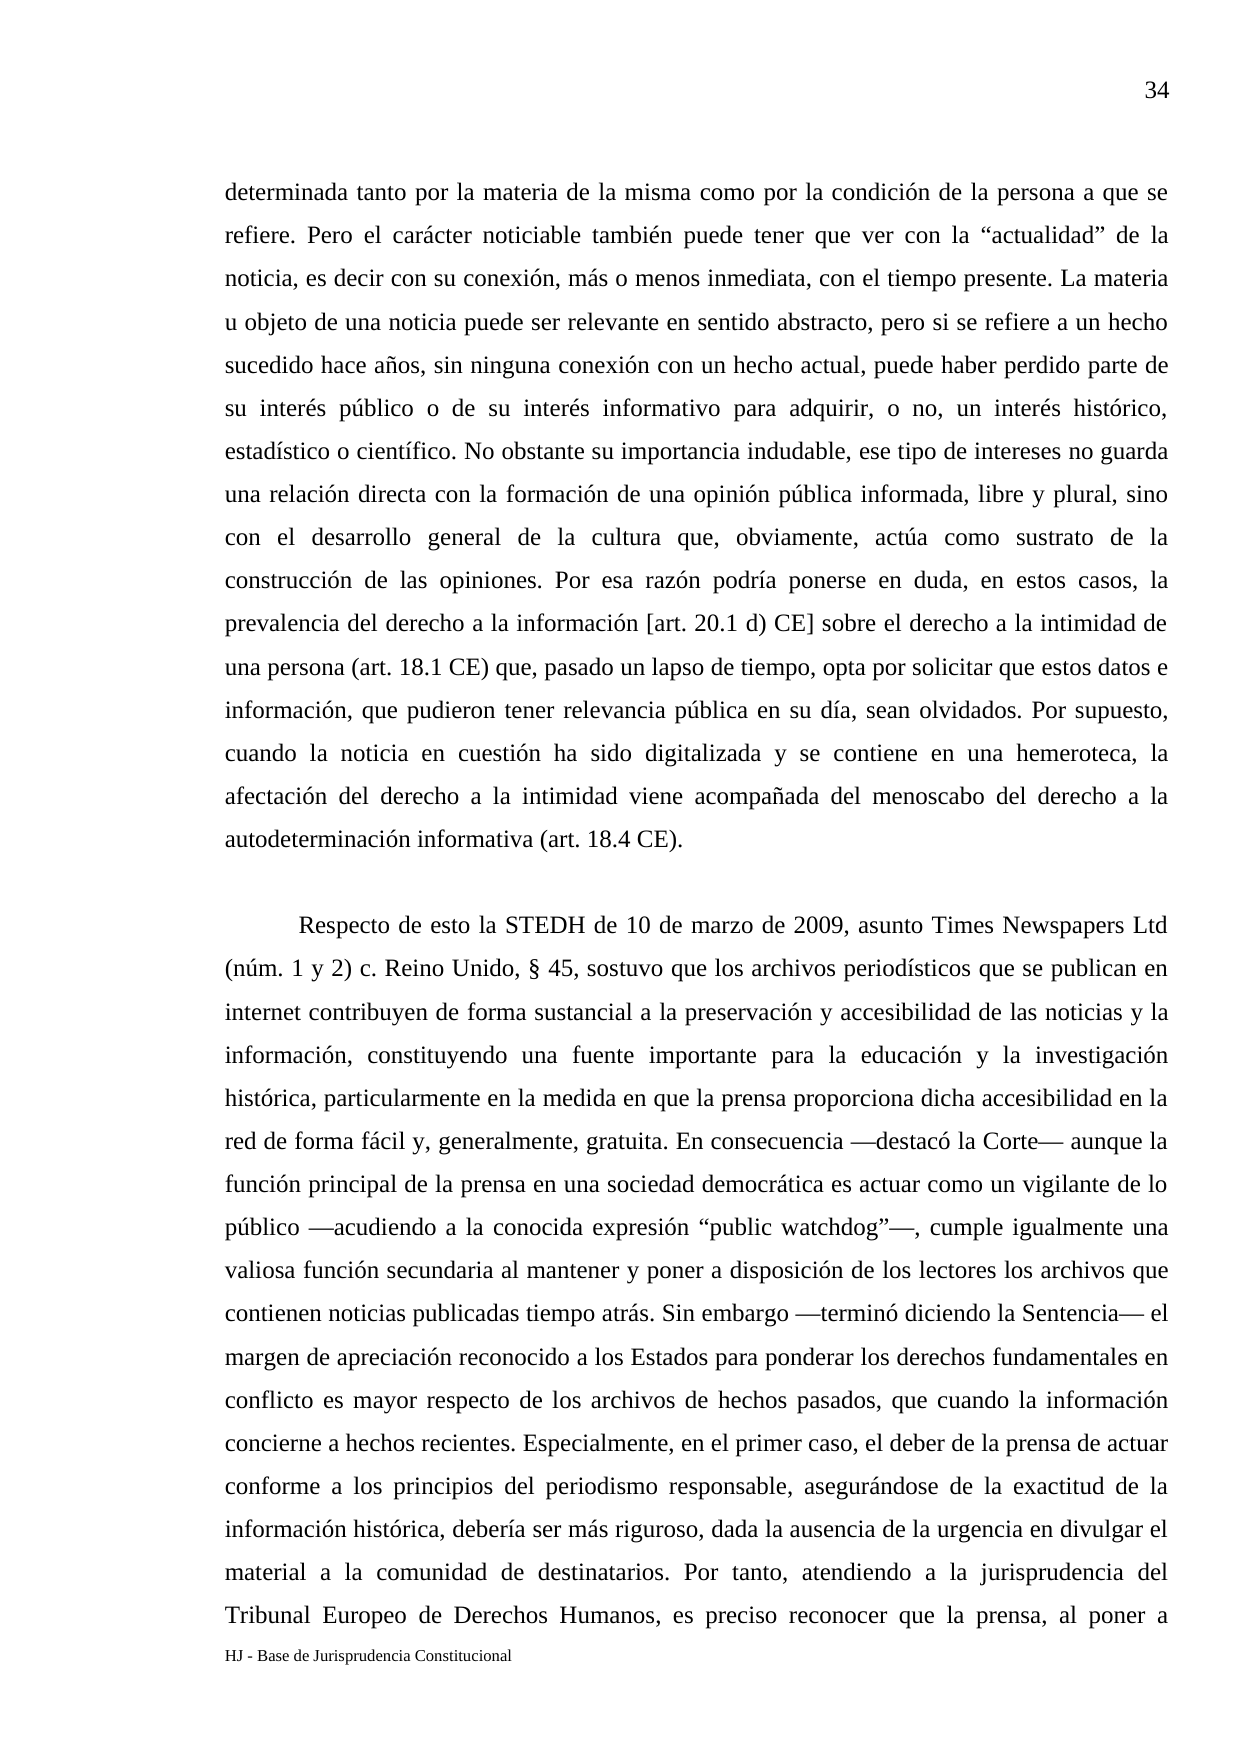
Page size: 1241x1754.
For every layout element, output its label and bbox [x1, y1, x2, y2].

text [224, 910, 1169, 1629]
text [224, 177, 1169, 853]
